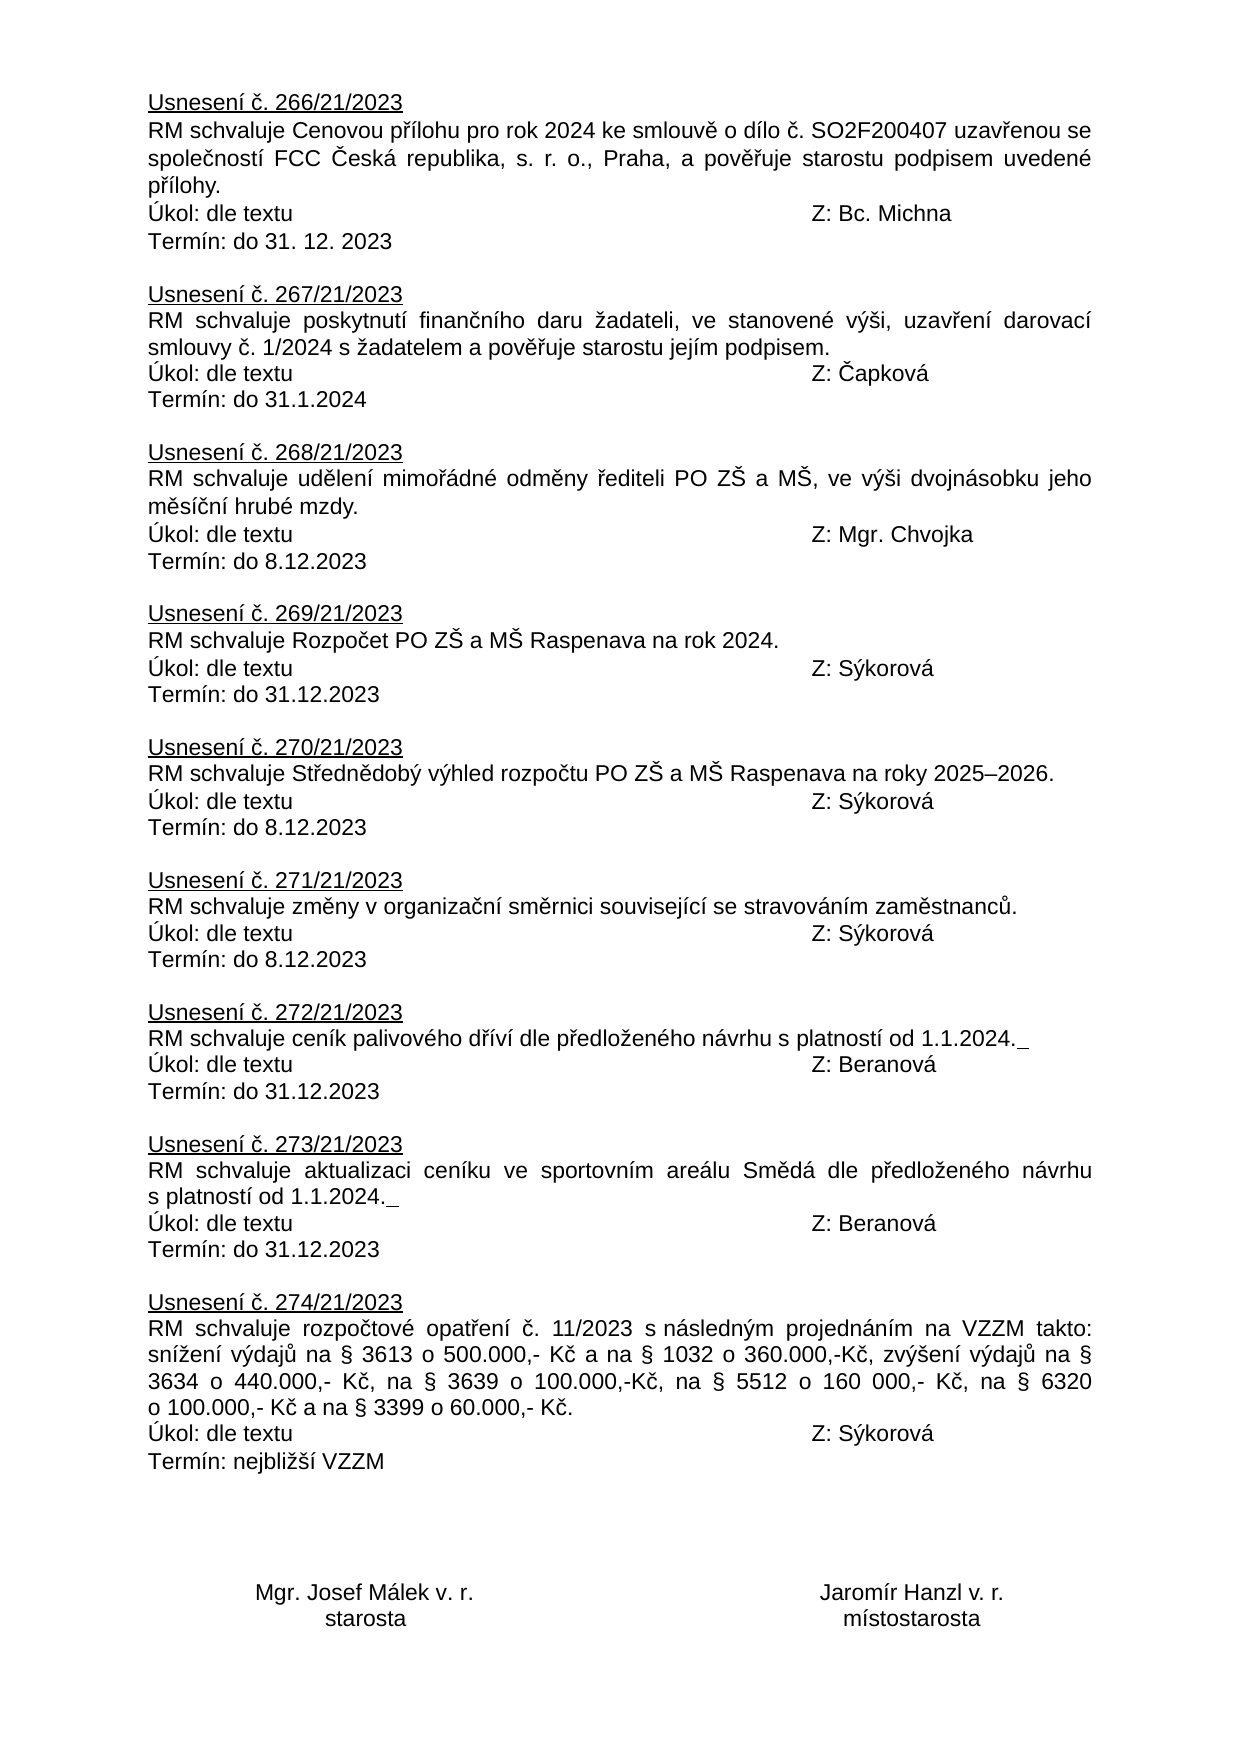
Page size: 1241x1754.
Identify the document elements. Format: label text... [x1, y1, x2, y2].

text RM schvaluje Střednědobý výhled rozpočtu PO ZŠ a MŠ Raspenava na roky 2025–2026. [148, 760, 1093, 786]
text Usnesení č. 267/21/2023 [148, 281, 1093, 307]
text Úkol: dle textu Z: Sýkorová [148, 654, 1093, 681]
text RM schvaluje Rozpočet PO ZŠ a MŠ Raspenava na rok 2024. [148, 627, 1093, 653]
text starosta [148, 1605, 583, 1631]
text RM schvaluje aktualizaci ceníku ve sportovním areálu Smědá dle předloženého návrhu s platností od 1.1.2024. [148, 1157, 1093, 1209]
text Úkol: dle textu Z: Čapková [148, 360, 1093, 386]
text Termín: nejbližší VZZM [148, 1448, 1093, 1475]
text RM schvaluje udělení mimořádné odměny řediteli PO ZŠ a MŠ, ve výši dvojnásobku jeho měsíční hrubé mzdy. [148, 465, 1093, 520]
text Úkol: dle textu Z: Beranová [148, 1209, 1093, 1236]
text Usnesení č. 274/21/2023 [148, 1289, 1093, 1315]
text RM schvaluje rozpočtové opatření č. 11/2023 s následným projednáním na VZZM takto: snížení výdajů na § 3613 o 500.000,- Kč a na § 1032 o 360.000,-Kč, zvýšení výdajů na § 3634 o 440.000,- Kč, na § 3639 o 100.000,-Kč, na § 5512 o 160 000,- Kč, na § 6320 o 100.000,- Kč a na § 3399 o 60.000,- Kč. [148, 1315, 1093, 1420]
text Termín: do 8.12.2023 [148, 548, 1090, 574]
text Termín: do 31.12.2023 [148, 1078, 1090, 1104]
text RM schvaluje změny v organizační směrnici související se stravováním zaměstnanců. [148, 893, 1093, 920]
text Usnesení č. 270/21/2023 [148, 734, 1093, 760]
text RM schvaluje ceník palivového dříví dle předloženého návrhu s platností od 1.1.2024. [148, 1025, 1093, 1051]
text Usnesení č. 272/21/2023 [148, 999, 1093, 1025]
text Usnesení č. 266/21/2023 [148, 89, 1093, 115]
text Usnesení č. 273/21/2023 [148, 1131, 1093, 1157]
text místostarosta [657, 1605, 1093, 1631]
text Úkol: dle textu Z: Bc. Michna [148, 200, 1093, 227]
text Úkol: dle textu Z: Sýkorová [148, 920, 1093, 946]
text RM schvaluje poskytnutí finančního daru žadateli, ve stanovené výši, uzavření darovací smlouvy č. 1/2024 s žadatelem a pověřuje starostu jejím podpisem. [148, 307, 1093, 360]
text Termín: do 31.12.2023 [148, 1236, 1090, 1262]
text Usnesení č. 269/21/2023 [148, 600, 1093, 627]
text Termín: do 31.12.2023 [148, 681, 1090, 707]
text Úkol: dle textu Z: Mgr. Chvojka [148, 521, 1093, 548]
text Usnesení č. 268/21/2023 [148, 439, 1093, 465]
text Úkol: dle textu Z: Beranová [148, 1051, 1093, 1078]
text Úkol: dle textu Z: Sýkorová [148, 788, 1093, 814]
text Termín: do 8.12.2023 [148, 814, 1090, 841]
text Termín: do 31.1.2024 [148, 386, 1093, 413]
text Termín: do 31. 12. 2023 [148, 228, 1090, 254]
text RM schvaluje Cenovou přílohu pro rok 2024 ke smlouvě o dílo č. SO2F200407 uzavřenou se společností FCC Česká republika, s. r. o., Praha, a pověřuje starostu podpisem uvedené přílohy. [148, 117, 1093, 199]
text Termín: do 8.12.2023 [148, 946, 1090, 972]
text Úkol: dle textu Z: Sýkorová [148, 1420, 1093, 1447]
text Usnesení č. 271/21/2023 [148, 867, 1093, 893]
text Mgr. Josef Málek v. r. [148, 1579, 581, 1605]
text Jaromír Hanzl v. r. [657, 1579, 1093, 1605]
